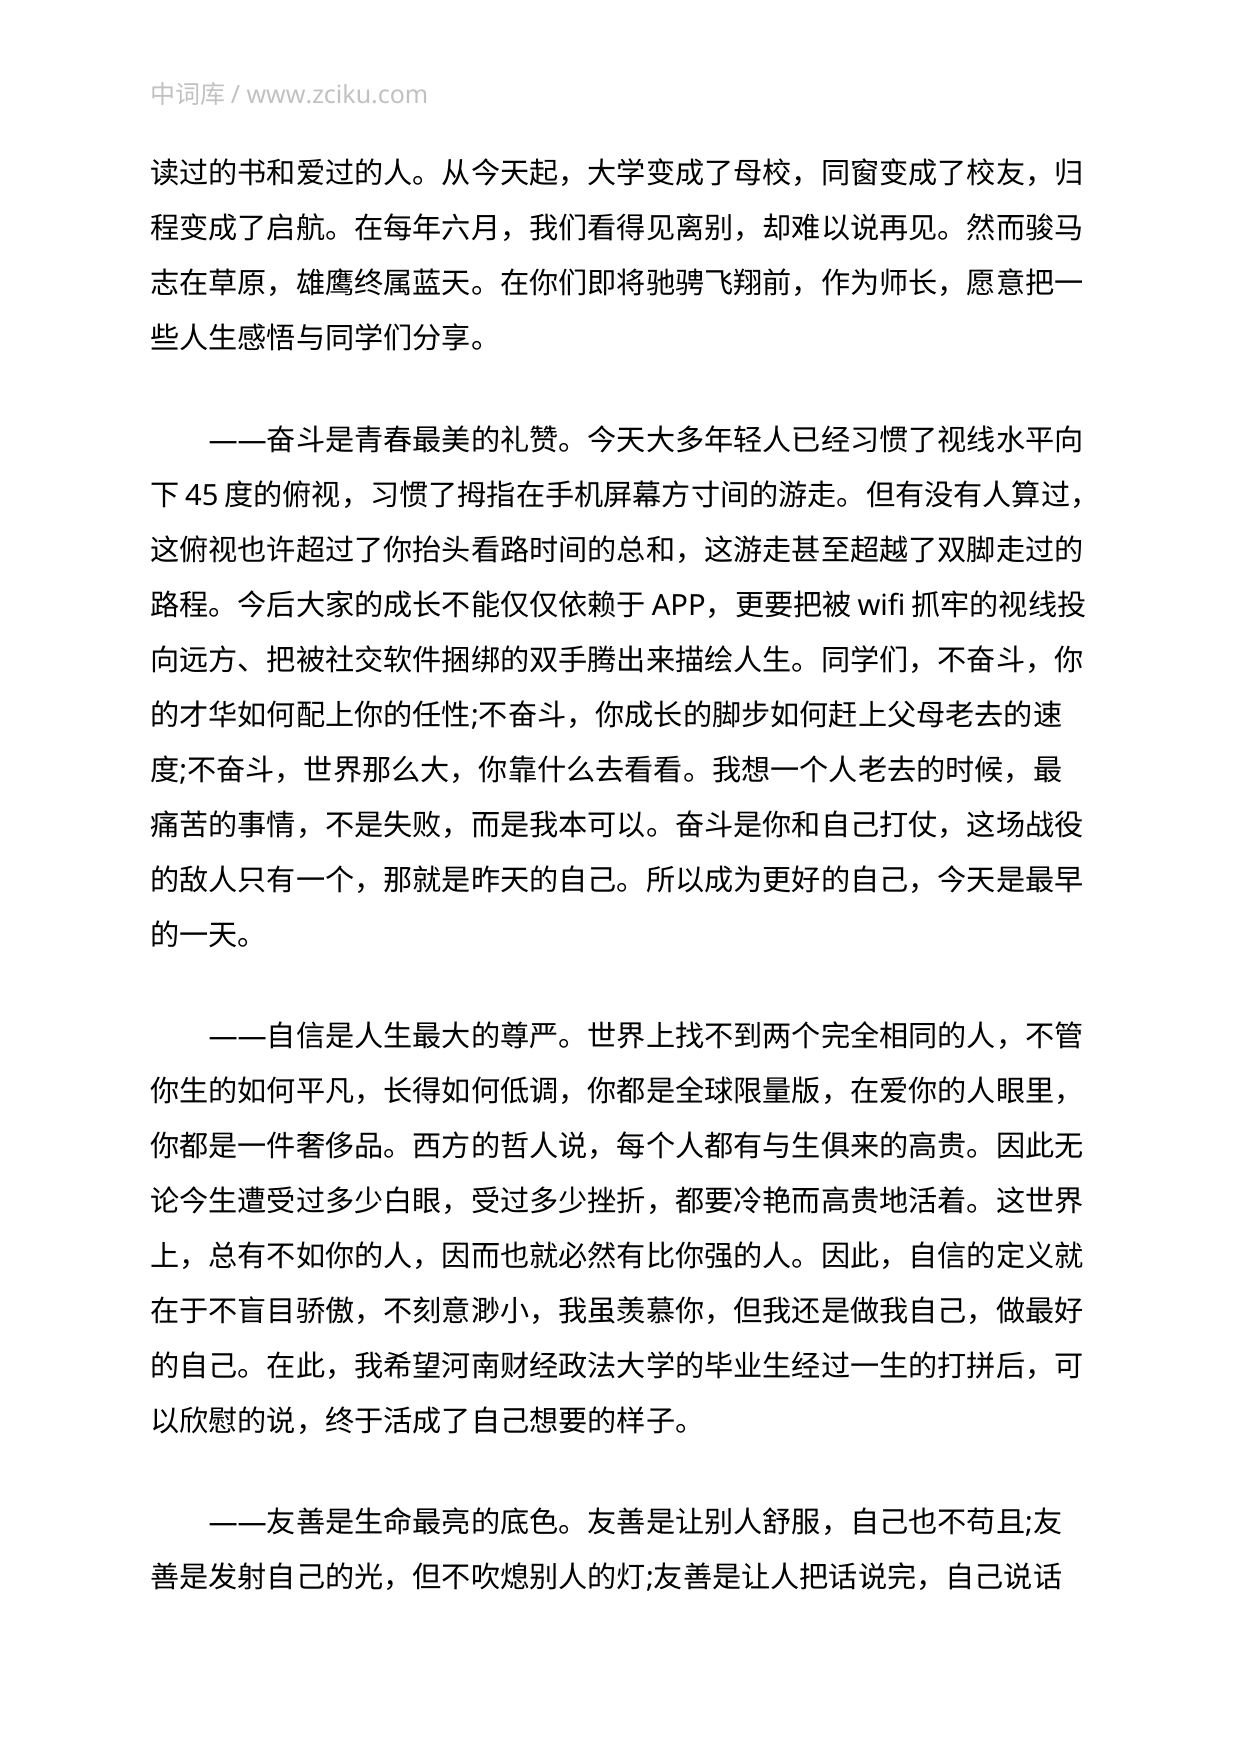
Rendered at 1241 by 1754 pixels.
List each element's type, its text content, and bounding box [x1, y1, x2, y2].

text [150, 1499, 1090, 1596]
text ——奋斗是青春最美的礼赞。今天大多年轻人已经习惯了视线水平向下45度的俯视，习惯了拇指在手机屏幕方寸间的游走。但有没有人算过，这俯视也许超过了你抬头看路时间的总和，这游走甚至超越了双脚走过的路程。今后大家的成长不能仅仅依赖于APP，更要把被wifi抓牢的视线投向远方、把被社交软件捆绑的双手腾出来描绘人生。同学们，不奋斗，你的才华如何配上你的任性;不奋斗，你成长的脚步如何赶上父母老去的速度;不奋斗，世界那么大，你靠什么去看看。我想一个人老去的时候，最痛苦的事情，不是失败，而是我本可以。奋斗是你和自己打仗，这场战役的敌人只有一个，那就是昨天的自己。所以成为更好的自己，今天是最早的一天。 [150, 416, 1090, 953]
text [150, 150, 1090, 357]
text ——自信是人生最大的尊严。世界上找不到两个完全相同的人，不管你生的如何平凡，长得如何低调，你都是全球限量版，在爱你的人眼里，你都是一件奢侈品。西方的哲人说，每个人都有与生俱来的高贵。因此无论今生遭受过多少白眼，受过多少挫折，都要冷艳而高贵地活着。这世界上，总有不如你的人，因而也就必然有比你强的人。因此，自信的定义就在于不盲目骄傲，不刻意渺小，我虽羡慕你，但我还是做我自己，做最好的自己。在此，我希望河南财经政法大学的毕业生经过一生的打拼后，可以欣慰的说，终于活成了自己想要的样子。 [150, 1013, 1090, 1439]
